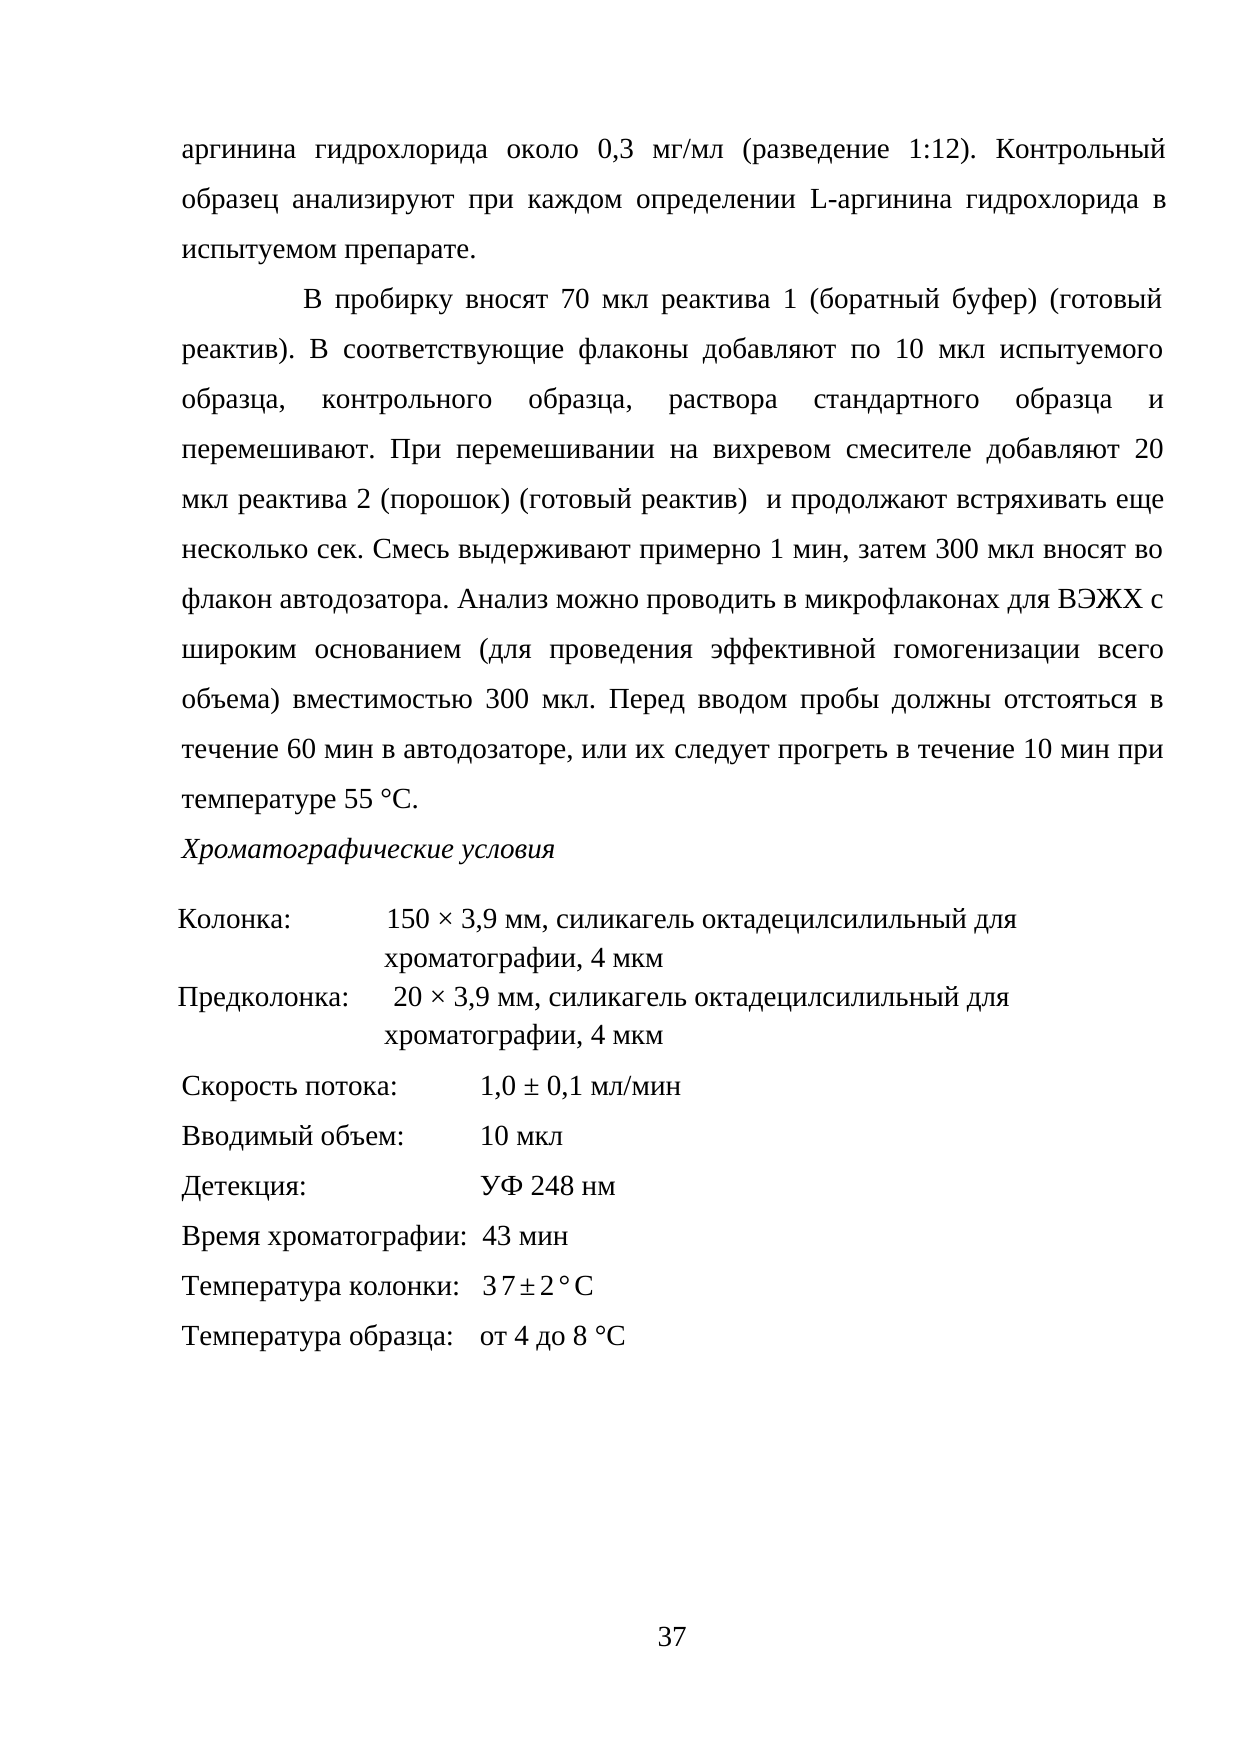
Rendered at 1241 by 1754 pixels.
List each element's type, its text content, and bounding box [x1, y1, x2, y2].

text В пробирку вносят 70 мкл реактива 1 (боратный буфер) (готовый реактив). В соответствующие флаконы добавляют по 10 мкл испытуемого образца, контрольного образца, раствора стандартного образца и перемешивают. При перемешивании на вихревом смесителе добавляют 20 мкл реактива 2 (порошок) (готовый реактив) и продолжают встряхивать еще несколько сек. Смесь выдерживают примерно 1 мин, затем 300 мкл вносят во флакон автодозатора. Анализ можно проводить в микрофлаконах для ВЭЖХ с широким основанием (для проведения эффективной гомогенизации всего объема) вместимостью 300 мкл. Перед вводом пробы должны отстояться в течение 60 мин в автодозаторе, или их следует прогреть в течение 10 мин при температуре 55 °С. [181, 268, 1164, 818]
text Хроматографические условия [181, 818, 1125, 868]
text Детекция: УФ 248 нм [181, 1156, 1167, 1206]
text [181, 118, 1167, 268]
text Время хроматографии: 43 мин [181, 1206, 1167, 1256]
text Температура колонки: 37±2°С [181, 1256, 1167, 1306]
text Скорость потока: 1,0 ± 0,1 мл/мин [181, 1056, 1167, 1106]
text Температура образца: от 4 до 8 °С [181, 1306, 1167, 1356]
text Предколонка: 20 × 3,9 мм, силикагель октадецилсилильный для хроматографии, 4 мкм [177, 979, 1167, 1051]
text Вводимый объем: 10 мкл [181, 1106, 1167, 1156]
text Колонка: 150 × 3,9 мм, силикагель октадецилсилильный для хроматографии, 4 мкм [177, 902, 1167, 974]
